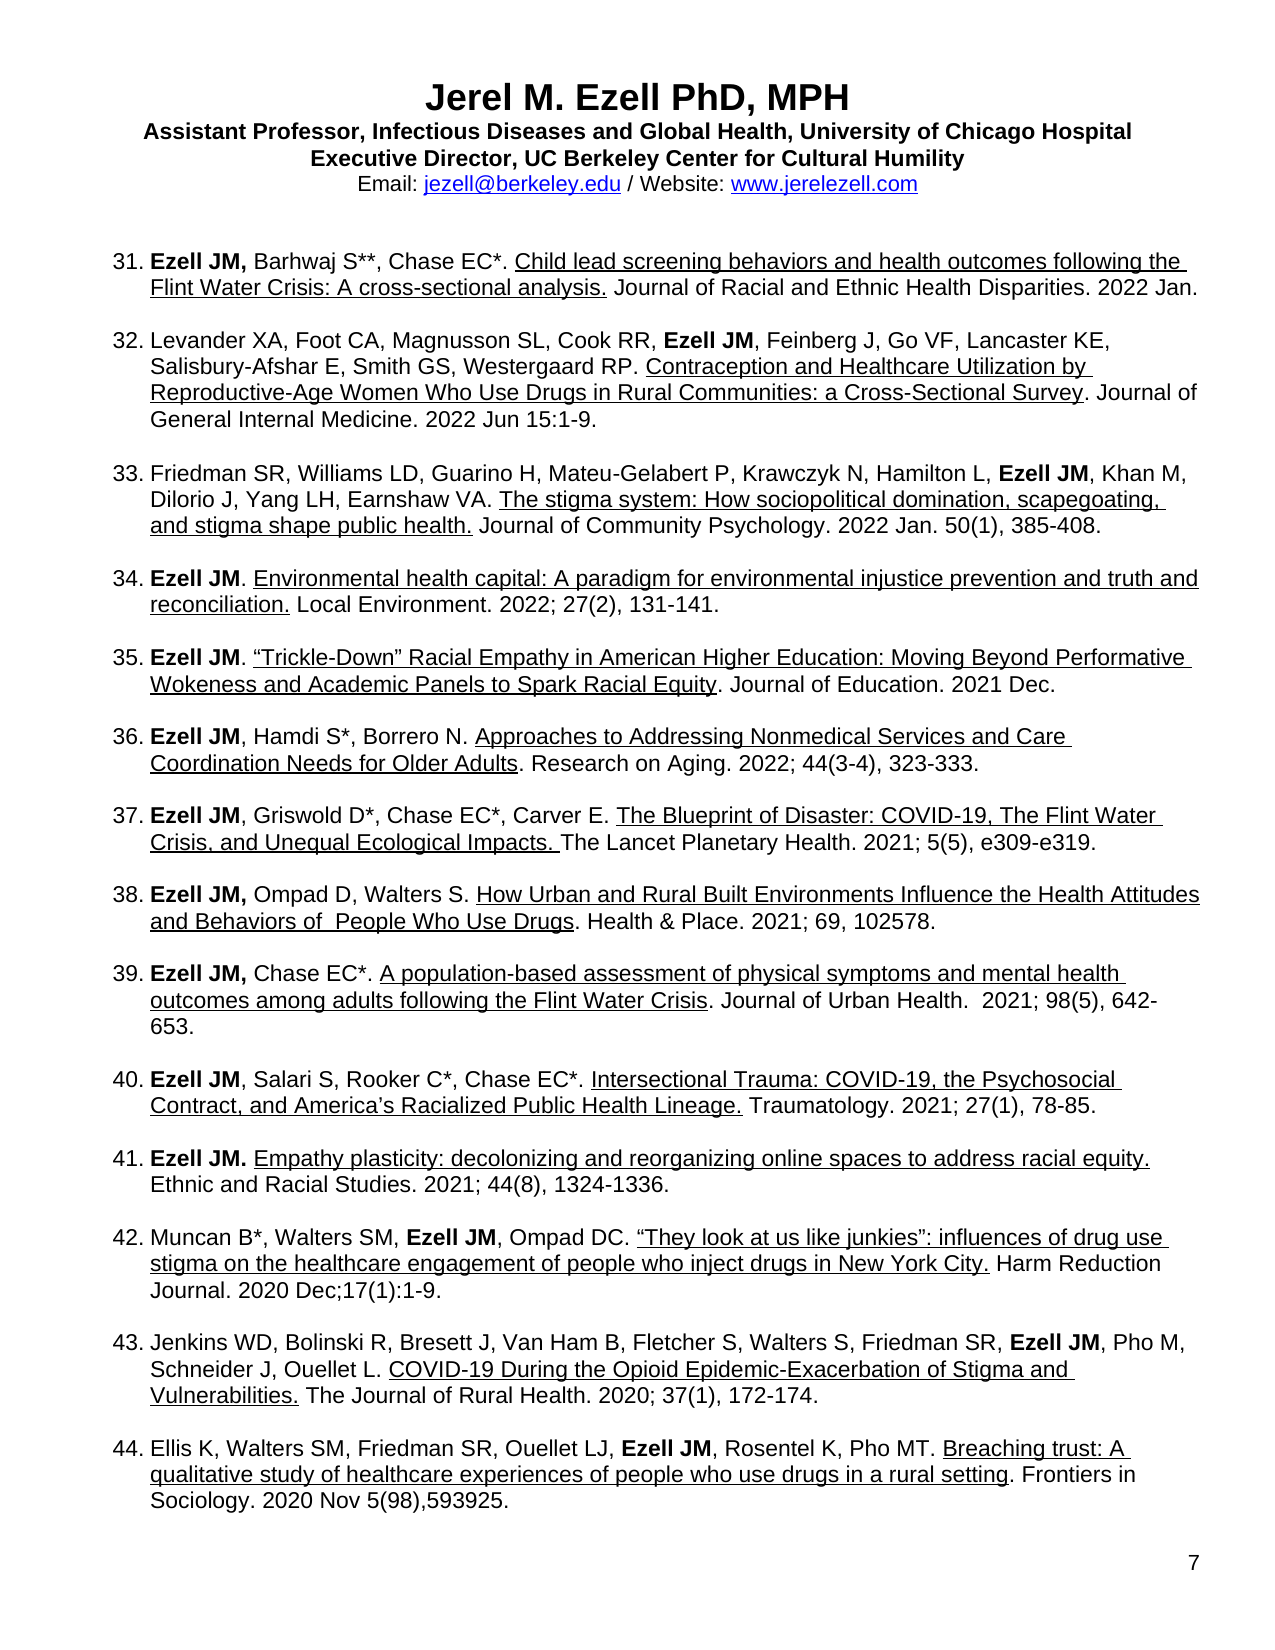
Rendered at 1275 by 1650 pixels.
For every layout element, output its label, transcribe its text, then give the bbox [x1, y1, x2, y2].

list Ezell JM. Empathy plasticity: decolonizing and reorganizing online spaces to address racial equity. Ethnic and Racial Studies. 2021; 44(8), 1324-1336. [112, 1145, 1200, 1198]
list Ezell JM, Chase EC*. A population-based assessment of physical symptoms and mental health outcomes among adults following the Flint Water Crisis. Journal of Urban Health. 2021; 98(5), 642-653. [112, 960, 1200, 1039]
list Muncan B*, Walters SM, Ezell JM, Ompad DC. “They look at us like junkies”: influences of drug use stigma on the healthcare engagement of people who inject drugs in New York City. Harm Reduction Journal. 2020 Dec;17(1):1-9. [112, 1224, 1200, 1303]
list Jenkins WD, Bolinski R, Bresett J, Van Ham B, Fletcher S, Walters S, Friedman SR, Ezell JM, Pho M, Schneider J, Ouellet L. COVID-19 During the Opioid Epidemic-Exacerbation of Stigma and Vulnerabilities. The Journal of Rural Health. 2020; 37(1), 172-174. [112, 1329, 1200, 1408]
list Ezell JM, Hamdi S*, Borrero N. Approaches to Addressing Nonmedical Services and Care Coordination Needs for Older Adults. Research on Aging. 2022; 44(3-4), 323-333. [112, 723, 1200, 776]
list Ezell JM, Barhwaj S**, Chase EC*. Child lead screening behaviors and health outcomes following the Flint Water Crisis: A cross-sectional analysis. Journal of Racial and Ethnic Health Disparities. 2022 Jan. [112, 248, 1200, 300]
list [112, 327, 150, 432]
list Ezell JM. Environmental health capital: A paradigm for environmental injustice prevention and truth and reconciliation. Local Environment. 2022; 27(2), 131-141. [112, 565, 1200, 618]
list Ezell JM, Ompad D, Walters S. How Urban and Rural Built Environments Influence the Health Attitudes and Behaviors of People Who Use Drugs. Health & Place. 2021; 69, 102578. [112, 881, 1200, 934]
list Ezell JM, Salari S, Rooker C*, Chase EC*. Intersectional Trauma: COVID-19, the Psychosocial Contract, and America’s Racialized Public Health Lineage. Traumatology. 2021; 27(1), 78-85. [112, 1066, 1200, 1118]
list Friedman SR, Williams LD, Guarino H, Mateu‐Gelabert P, Krawczyk N, Hamilton L, Ezell JM, Khan M, Dilorio J, Yang LH, Earnshaw VA. The stigma system: How sociopolitical domination, scapegoating, and stigma shape public health. Journal of Community Psychology. 2022 Jan. 50(1), 385-408. [112, 458, 1200, 539]
list Ellis K, Walters SM, Friedman SR, Ouellet LJ, Ezell JM, Rosentel K, Pho MT. Breaching trust: A qualitative study of healthcare experiences of people who use drugs in a rural setting. Frontiers in Sociology. 2020 Nov 5(98),593925. [112, 1435, 1200, 1514]
list Ezell JM. “Trickle-Down” Racial Empathy in American Higher Education: Moving Beyond Performative Wokeness and Academic Panels to Spark Racial Equity. Journal of Education. 2021 Dec. [112, 644, 1200, 697]
list Ezell JM, Griswold D*, Chase EC*, Carver E. The Blueprint of Disaster: COVID-19, The Flint Water Crisis, and Unequal Ecological Impacts. The Lancet Planetary Health. 2021; 5(5), e309-e319. [112, 802, 1200, 855]
list Levander XA, Foot CA, Magnusson SL, Cook RR, Ezell JM, Feinberg J, Go VF, Lancaster KE, Salisbury-Afshar E, Smith GS, Westergaard RP. Contraception and Healthcare Utilization by Reproductive-Age Women Who Use Drugs in Rural Communities: a Cross-Sectional Survey. Journal of General Internal Medicine. 2022 Jun 15:1-9. [597, 327, 1200, 432]
